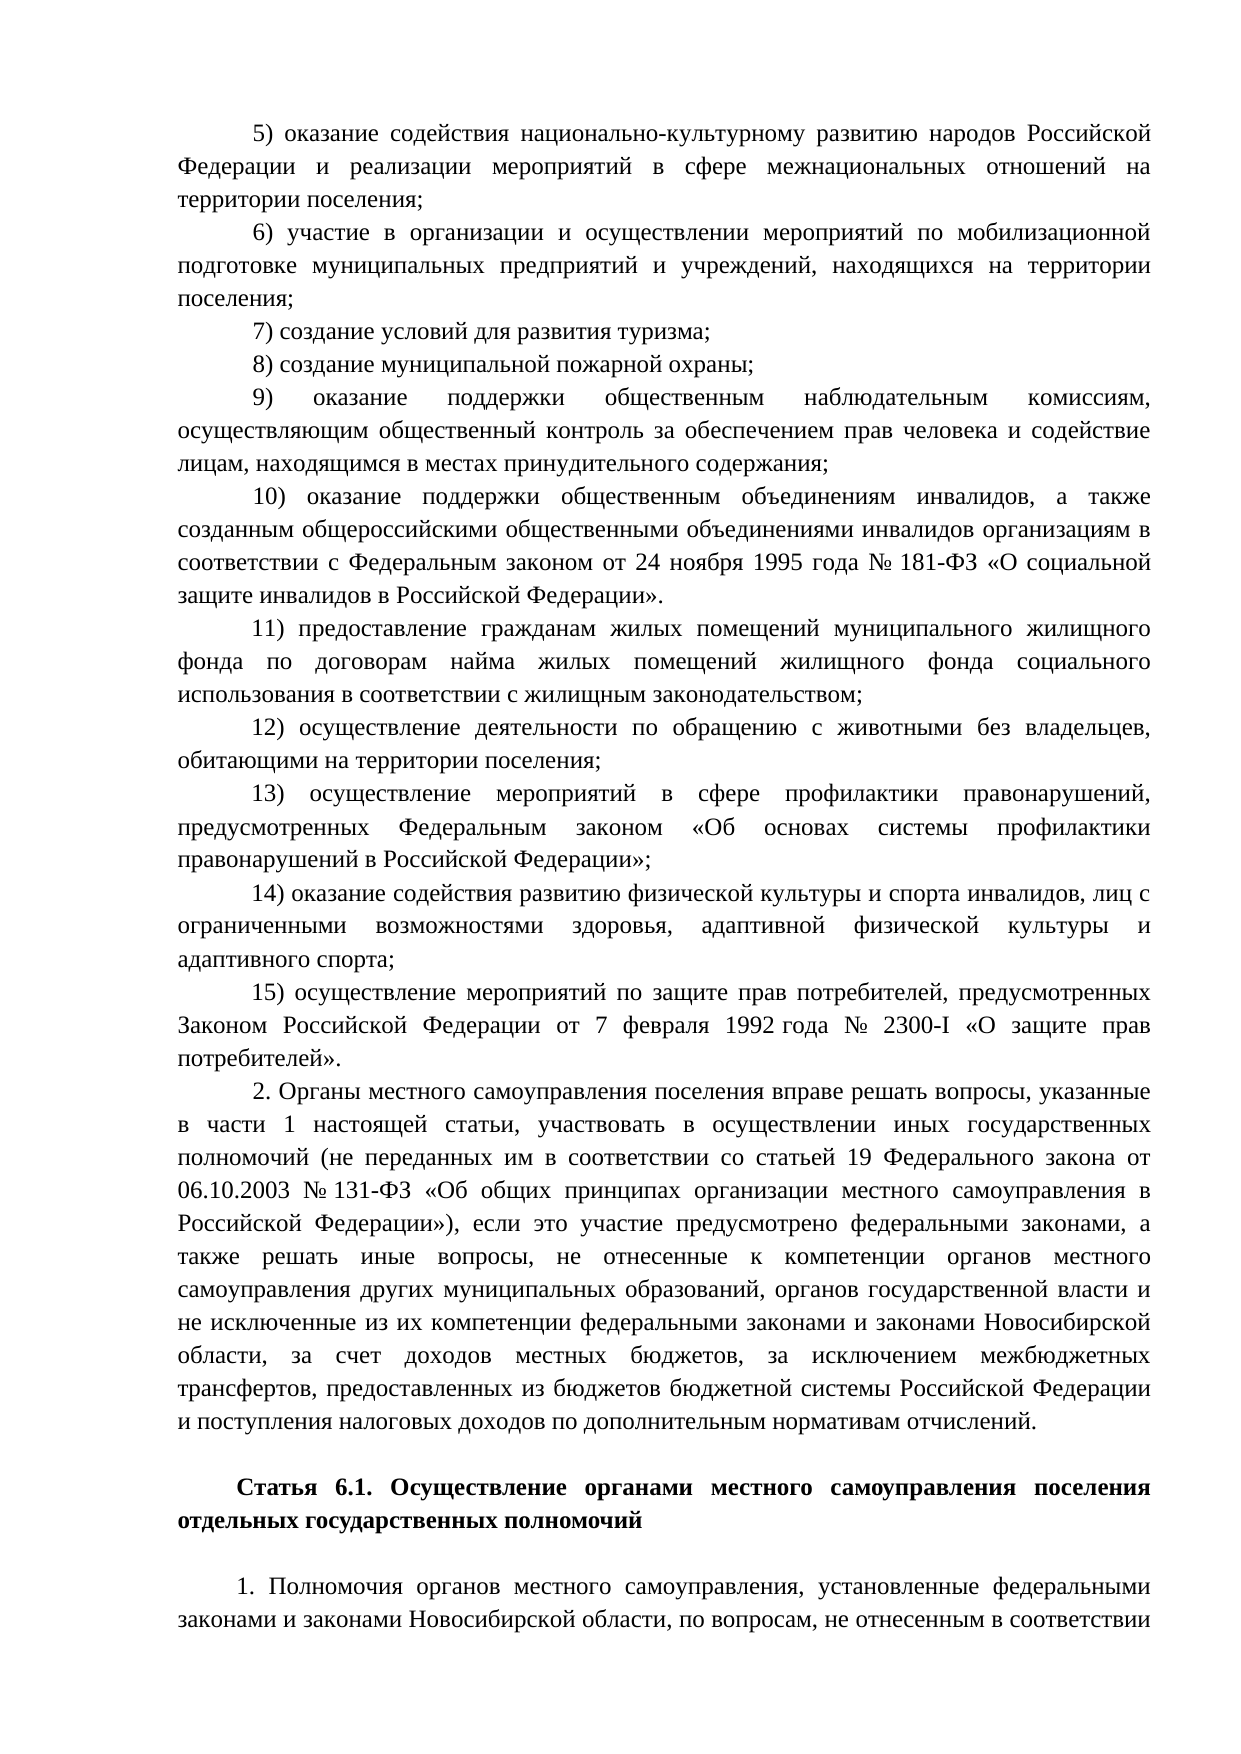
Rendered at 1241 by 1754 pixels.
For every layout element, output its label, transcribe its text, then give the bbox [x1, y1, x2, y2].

text 15) осуществление мероприятий по защите прав потребителей, предусмотренных Законом Российской Федерации от 7 февраля 1992 года № 2300-I «О защите прав потребителей». [177, 977, 1152, 1071]
text 9) оказание поддержки общественным наблюдательным комиссиям, осуществляющим общественный контроль за обеспечением прав человека и содействие лицам, находящимся в местах принудительного содержания; [177, 382, 1152, 477]
text 11) предоставление гражданам жилых помещений муниципального жилищного фонда по договорам найма жилых помещений жилищного фонда социального использования в соответствии с жилищным законодательством; [177, 613, 1152, 708]
text 13) осуществление мероприятий в сфере профилактики правонарушений, предусмотренных Федеральным законом «Об основах системы профилактики правонарушений в Российской Федерации»; [177, 778, 1152, 873]
text 7) создание условий для развития туризма; [177, 316, 1152, 345]
text 2. Органы местного самоуправления поселения вправе решать вопросы, указанные в части 1 настоящей статьи, участвовать в осуществлении иных государственных полномочий (не переданных им в соответствии со статьей 19 Федерального закона от 06.10.2003 № 131-ФЗ «Об общих принципах организации местного самоуправления в Российской Федерации»), если это участие предусмотрено федеральными законами, а также решать иные вопросы, не отнесенные к компетенции органов местного самоуправления других муниципальных образований, органов государственной власти и не исключенные из их компетенции федеральными законами и законами Новосибирской области, за счет доходов местных бюджетов, за исключением межбюджетных трансфертов, предоставленных из бюджетов бюджетной системы Российской Федерации и поступления налоговых доходов по дополнительным нормативам отчислений. [177, 1076, 1152, 1435]
text 5) оказание содействия национально-культурному развитию народов Российской Федерации и реализации мероприятий в сфере межнациональных отношений на территории поселения; [177, 118, 1152, 213]
text 8) создание муниципальной пожарной охраны; [177, 349, 1152, 378]
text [177, 1571, 1152, 1633]
text Статья 6.1. Осуществление органами местного самоуправления поселения отдельных государственных полномочий [177, 1472, 1152, 1534]
text 10) оказание поддержки общественным объединениям инвалидов, а также созданным общероссийскими общественными объединениями инвалидов организациям в соответствии с Федеральным законом от 24 ноября 1995 года № 181-ФЗ «О социальной защите инвалидов в Российской Федерации». [177, 481, 1152, 609]
text 12) осуществление деятельности по обращению с животными без владельцев, обитающими на территории поселения; [177, 712, 1152, 774]
text 6) участие в организации и осуществлении мероприятий по мобилизационной подготовке муниципальных предприятий и учреждений, находящихся на территории поселения; [177, 217, 1152, 312]
text 14) оказание содействия развитию физической культуры и спорта инвалидов, лиц с ограниченными возможностями здоровья, адаптивной физической культуры и адаптивного спорта; [177, 878, 1152, 972]
